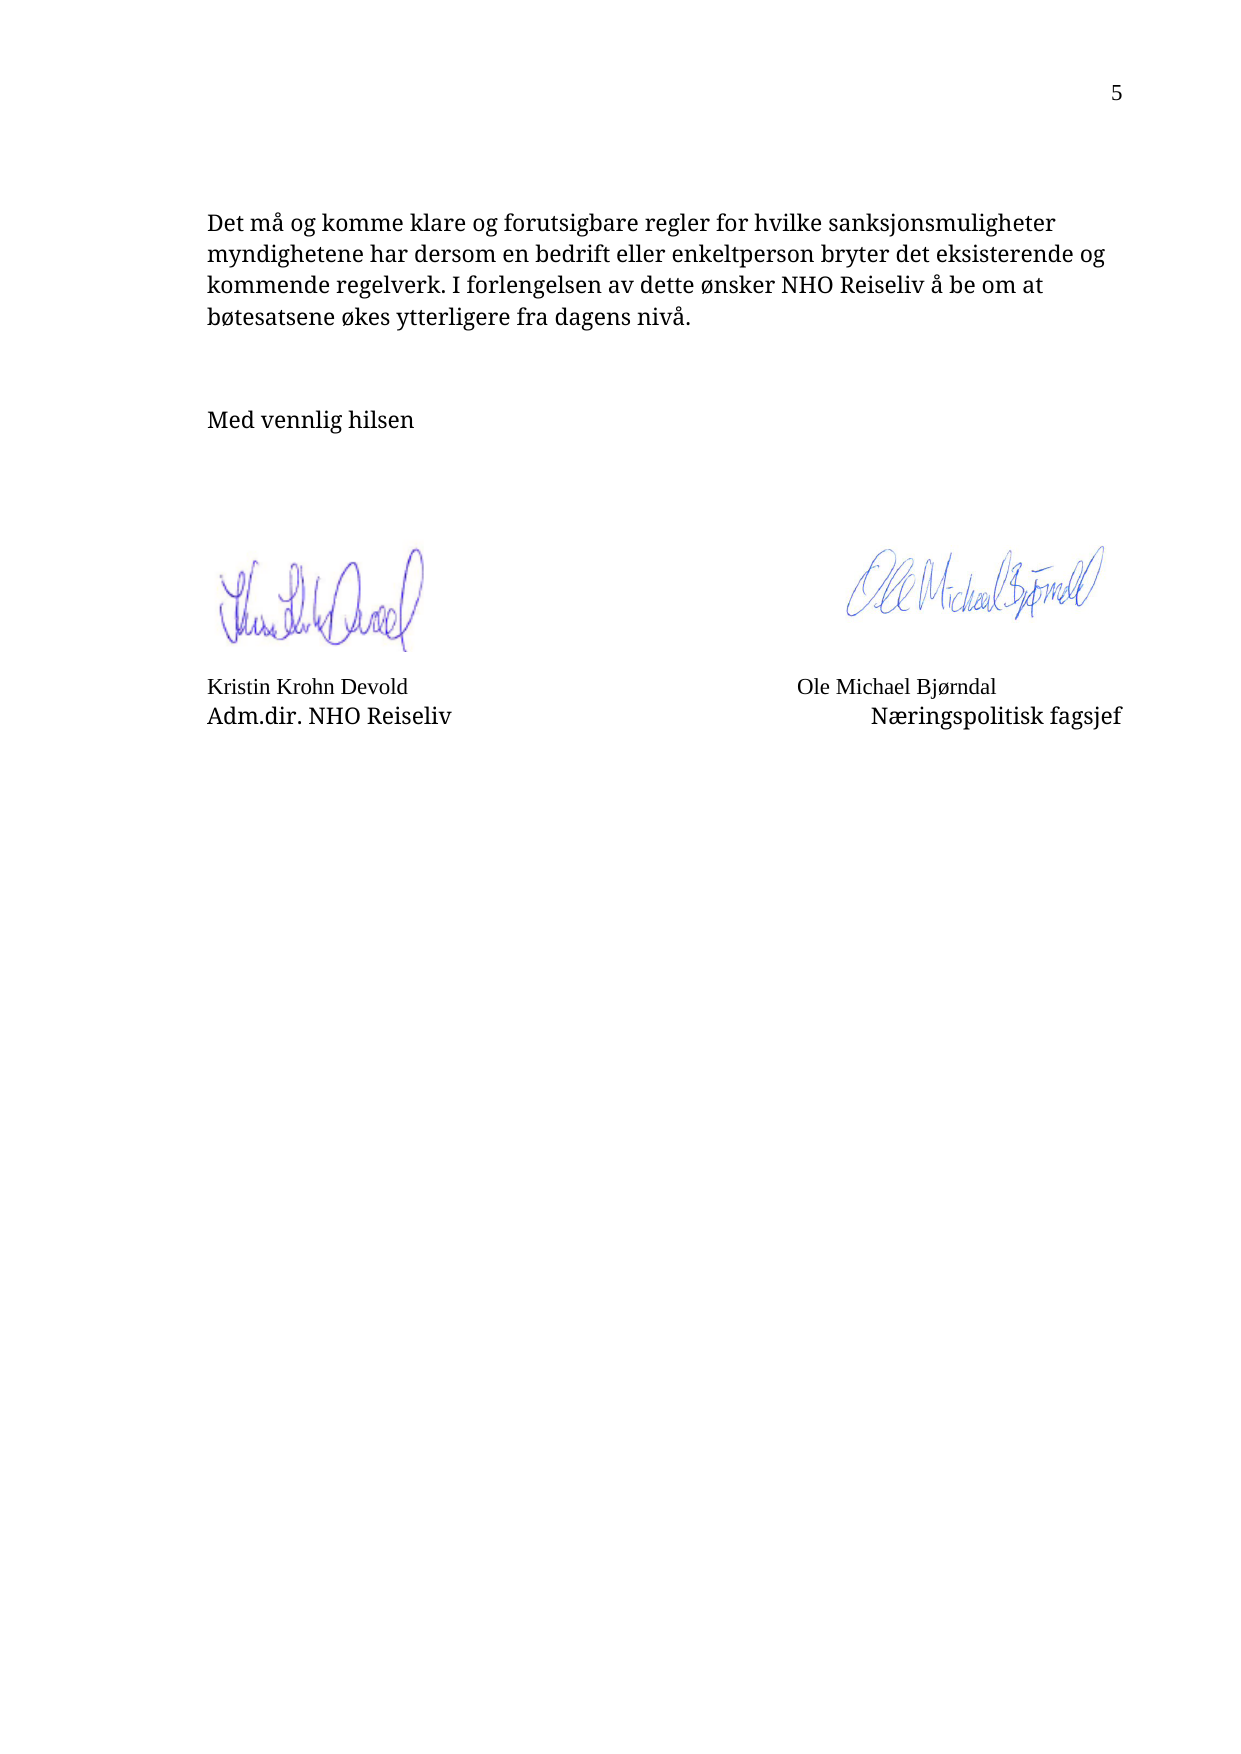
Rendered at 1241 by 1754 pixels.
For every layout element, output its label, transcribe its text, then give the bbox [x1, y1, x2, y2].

text Med vennlig hilsen [207, 404, 1122, 435]
text Det må og komme klare og forutsigbare regler for hvilke sanksjonsmuligheter myndighetene har dersom en bedrift eller enkeltperson bryter det eksisterende og kommende regelverk. I forlengelsen av dette ønsker NHO Reiseliv å be om at bøtesatsene økes ytterligere fra dagens nivå. [207, 207, 1122, 332]
